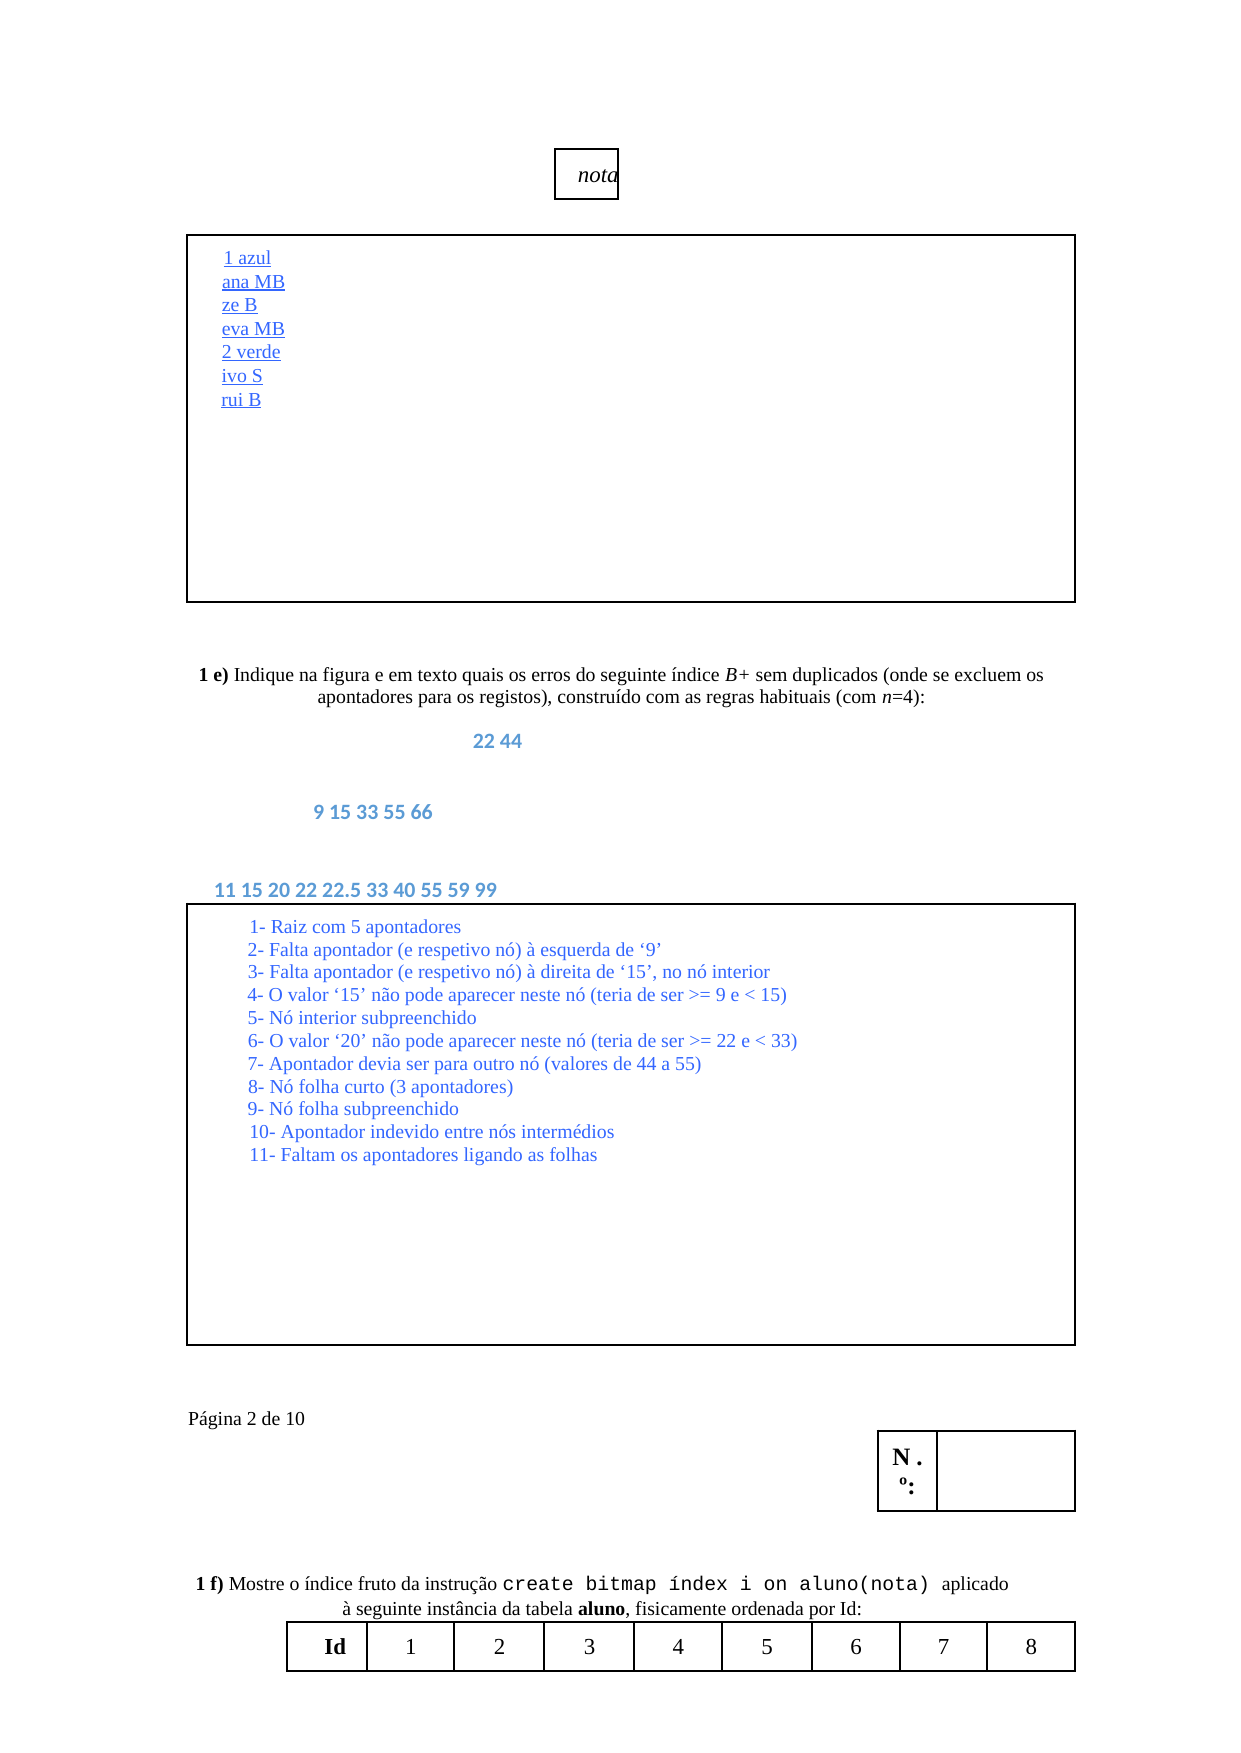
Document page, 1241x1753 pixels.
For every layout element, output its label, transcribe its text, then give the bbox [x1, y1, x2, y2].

table_header 7 [901, 1623, 986, 1670]
table_header 1 azul ana MB ze B eva MB 2 verde ivo S rui B [188, 236, 1074, 601]
text 1 e) Indique na figura e em texto quais os erros do seguinte índice B+ sem duplicados (onde se excluem os apontadores para os registos), construído com as regras habituais (com n=4): [189, 664, 1053, 707]
table_header 1- Raiz com 5 apontadores 2- Falta apontador (e respetivo nó) à esquerda de ‘9’ 3- Falta apontador (e respetivo nó) à direita de ‘15’, no nó interior 4- O valor ‘15’ não pode aparecer neste nó (teria de ser >= 9 e < 15) 5- Nó interior subpreenchido 6- O valor ‘20’ não pode aparecer neste nó (teria de ser >= 22 e < 33) 7- Apontador devia ser para outro nó (valores de 44 a 55) 8- Nó folha curto (3 apontadores) 9- Nó folha subpreenchido 10- Apontador indevido entre nós intermédios 11- Faltam os apontadores ligando as folhas [188, 905, 1074, 1344]
table_header 2 [455, 1623, 543, 1670]
table_header 5 [723, 1623, 811, 1670]
text 1 f) Mostre o índice fruto da instrução create bitmap índex i on aluno(nota) aplicado à seguinte instância da tabela aluno, fisicamente ordenada por Id: [189, 1572, 1015, 1620]
table_header 1 [368, 1623, 453, 1670]
table_cell nota [556, 150, 617, 197]
table_header N . º: [879, 1432, 936, 1510]
table_header Id [288, 1623, 366, 1670]
table_header [938, 1432, 1074, 1510]
text 11 15 20 22 22.5 33 40 55 59 99 [213, 876, 1064, 902]
text Página 2 de 10 [188, 1407, 1064, 1429]
table_header 3 [545, 1623, 633, 1670]
text 9 15 33 55 66 [313, 798, 1064, 825]
table_header 4 [635, 1623, 721, 1670]
table_header 6 [813, 1623, 899, 1670]
table_header 8 [988, 1623, 1074, 1670]
text 22 44 [473, 727, 1064, 754]
